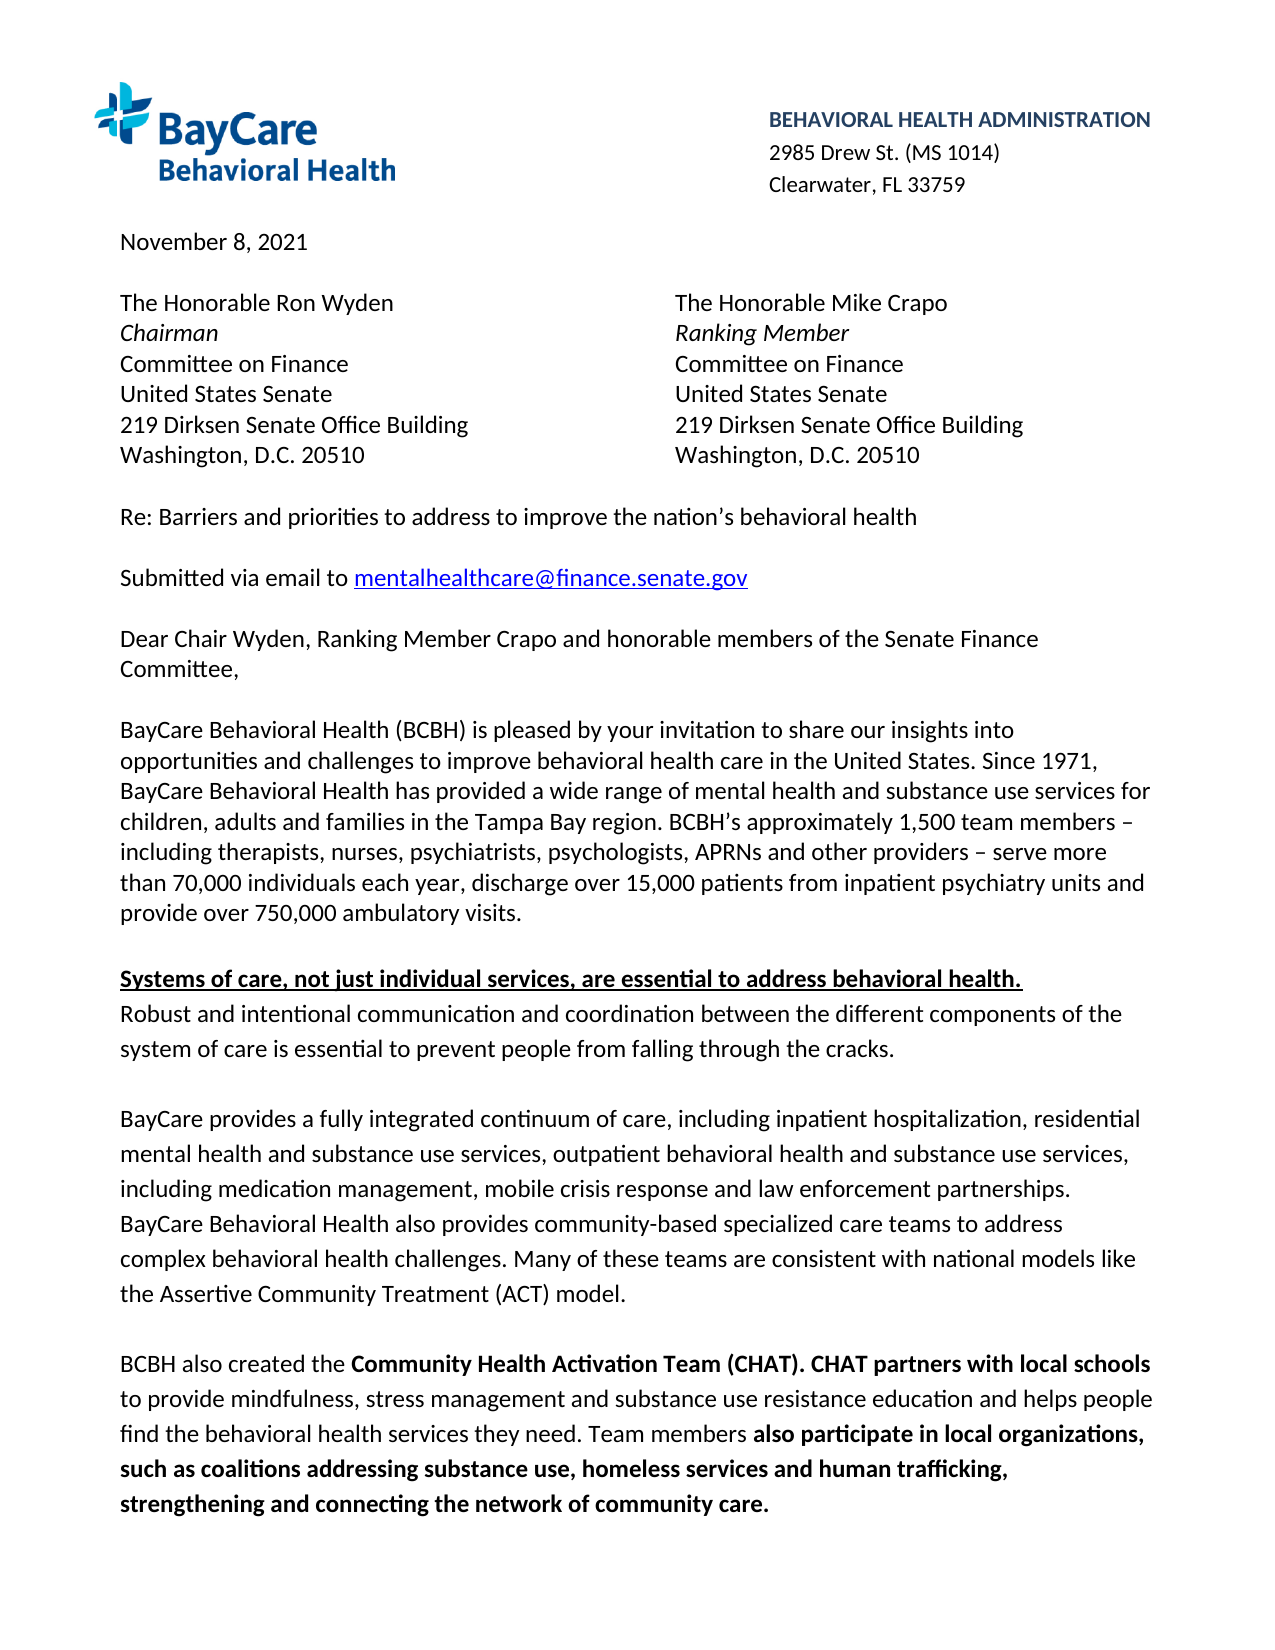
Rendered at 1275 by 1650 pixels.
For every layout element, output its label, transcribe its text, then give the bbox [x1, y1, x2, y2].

text Chairman Committee on Finance United States Senate 219 Dirksen Senate Office Building Washington, D.C. 20510 [120, 318, 600, 470]
text Re: Barriers and priorities to address to improve the nation’s behavioral health [120, 501, 1155, 531]
picture [79, 74, 409, 184]
text Systems of care, not just individual services, are essential to address behavioral health. [120, 963, 1155, 993]
text Robust and intentional communication and coordination between the different components of the system of care is essential to prevent people from falling through the cracks. [120, 998, 1155, 1063]
text Dear Chair Wyden, Ranking Member Crapo and honorable members of the Senate Finance Committee, [120, 623, 1155, 684]
text The Honorable Ron Wyden [120, 287, 600, 318]
text Ranking Member Committee on Finance United States Senate 219 Dirksen Senate Office Building Washington, D.C. 20510 [675, 318, 1155, 470]
text Submitted via email to mentalhealthcare@finance.senate.gov [120, 562, 1155, 592]
text BayCare provides a fully integrated continuum of care, including inpatient hospitalization, residential mental health and substance use services, outpatient behavioral health and substance use services, including medication management, mobile crisis response and law enforcement partnerships. BayCare Behavioral Health also provides community-based specialized care teams to address complex behavioral health challenges. Many of these teams are consistent with national models like the Assertive Community Treatment (ACT) model. [120, 1103, 1155, 1308]
text BCBH also created the Community Health Activation Team (CHAT). CHAT partners with local schools to provide mindfulness, stress management and substance use resistance education and helps people find the behavioral health services they need. Team members also participate in local organizations, such as coalitions addressing substance use, homeless services and human trafficking, strengthening and connecting the network of community care. [120, 1348, 1155, 1518]
text November 8, 2021 [120, 226, 1155, 257]
text BayCare Behavioral Health (BCBH) is pleased by your invitation to share our insights into opportunities and challenges to improve behavioral health care in the United States. Since 1971, BayCare Behavioral Health has provided a wide range of mental health and substance use services for children, adults and families in the Tampa Bay region. BCBH’s approximately 1,500 team members – including therapists, nurses, psychiatrists, psychologists, APRNs and other providers – serve more than 70,000 individuals each year, discharge over 15,000 patients from inpatient psychiatry units and provide over 750,000 ambulatory visits. [120, 714, 1155, 928]
text The Honorable Mike Crapo [675, 287, 1155, 318]
